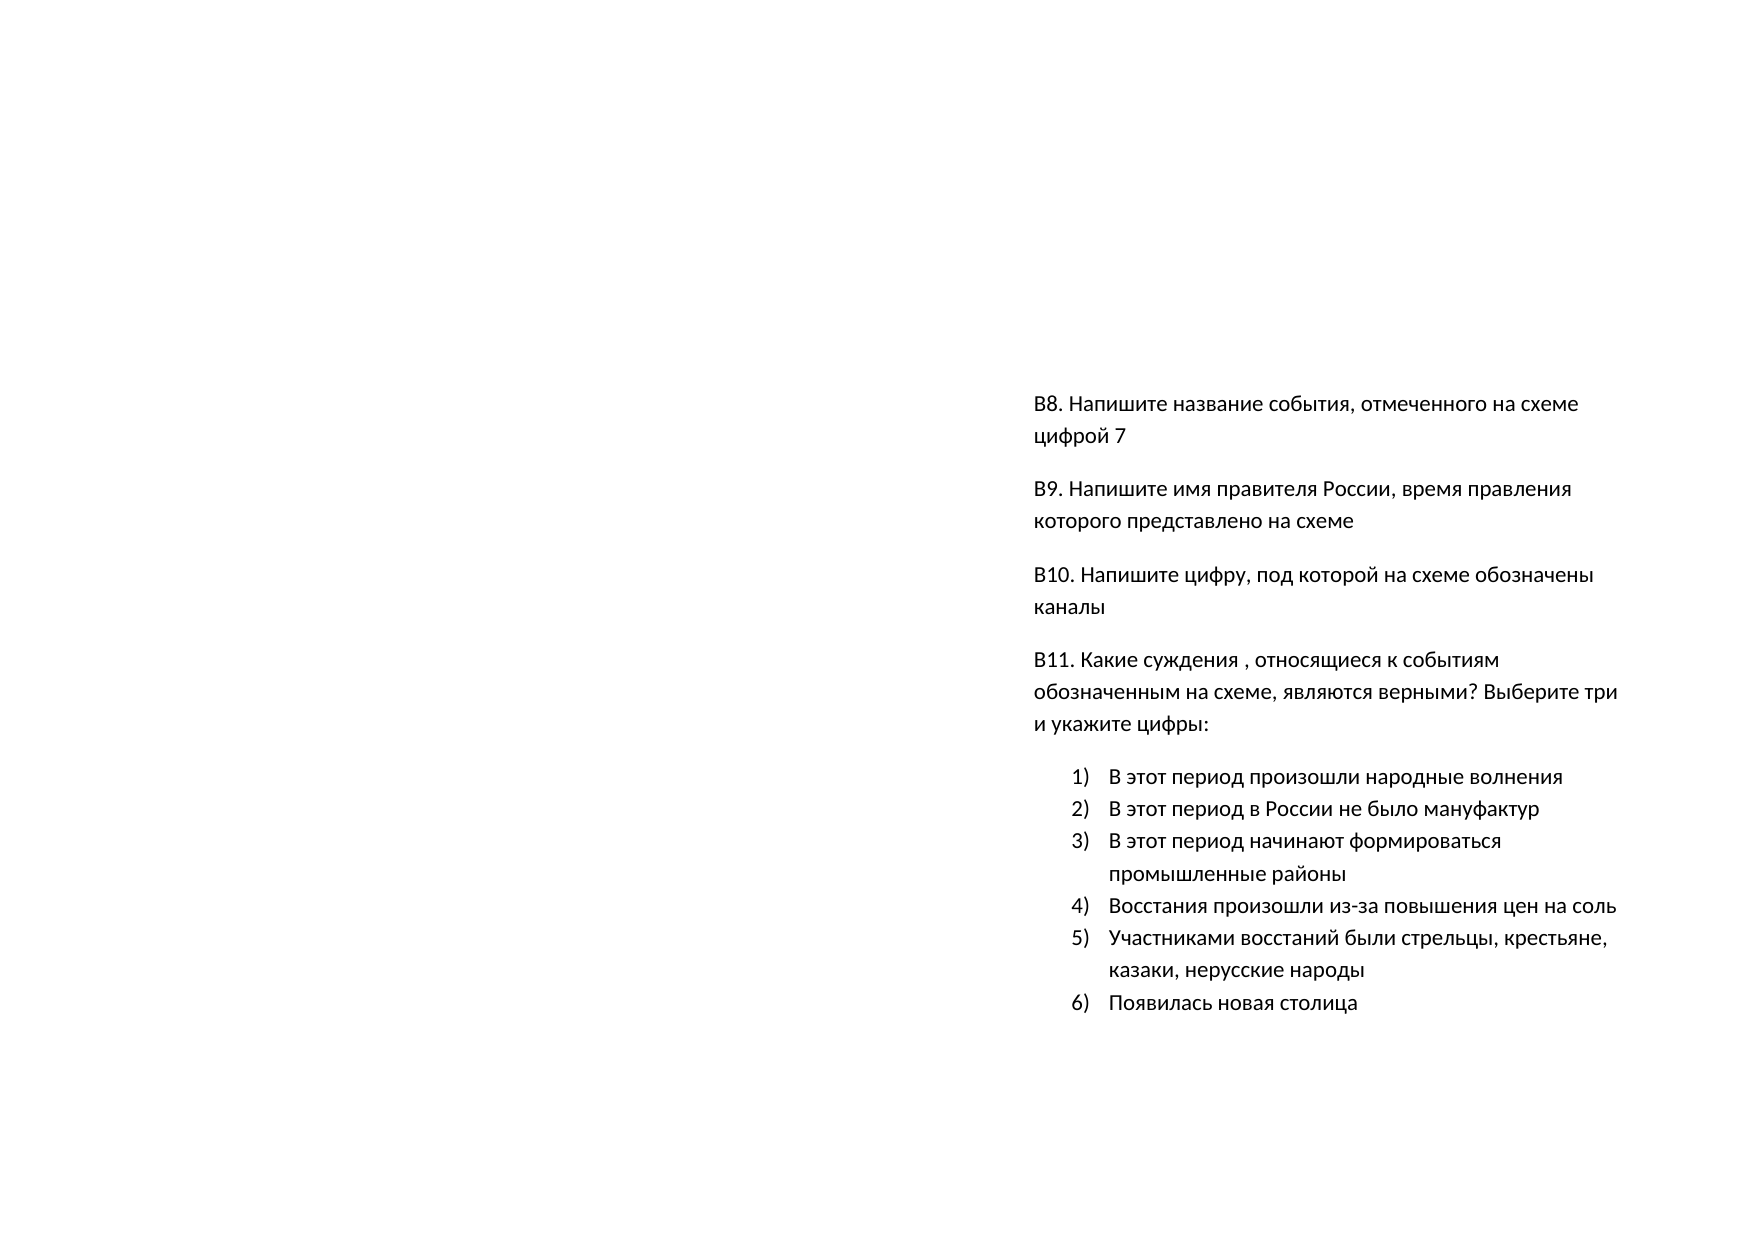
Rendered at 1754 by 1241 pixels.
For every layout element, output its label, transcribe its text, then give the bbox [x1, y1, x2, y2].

list Восстания произошли из-за повышения цен на соль [1071, 891, 1636, 919]
text В8. Напишите название события, отмеченного на схеме цифрой 7 [1034, 389, 1636, 449]
text В11. Какие суждения , относящиеся к событиям обозначенным на схеме, являются верными? Выберите три и укажите цифры: [1034, 645, 1636, 737]
text В9. Напишите имя правителя России, время правления которого представлено на схеме [1034, 474, 1636, 535]
list В этот период в России не было мануфактур [1071, 794, 1636, 822]
list В этот период произошли народные волнения [1071, 762, 1636, 790]
list В этот период начинают формироваться промышленные районы [1071, 827, 1636, 887]
text В10. Напишите цифру, под которой на схеме обозначены каналы [1034, 560, 1636, 620]
list Участниками восстаний были стрельцы, крестьяне, казаки, нерусские народы [1071, 923, 1636, 983]
list Появилась новая столица [1071, 988, 1636, 1016]
